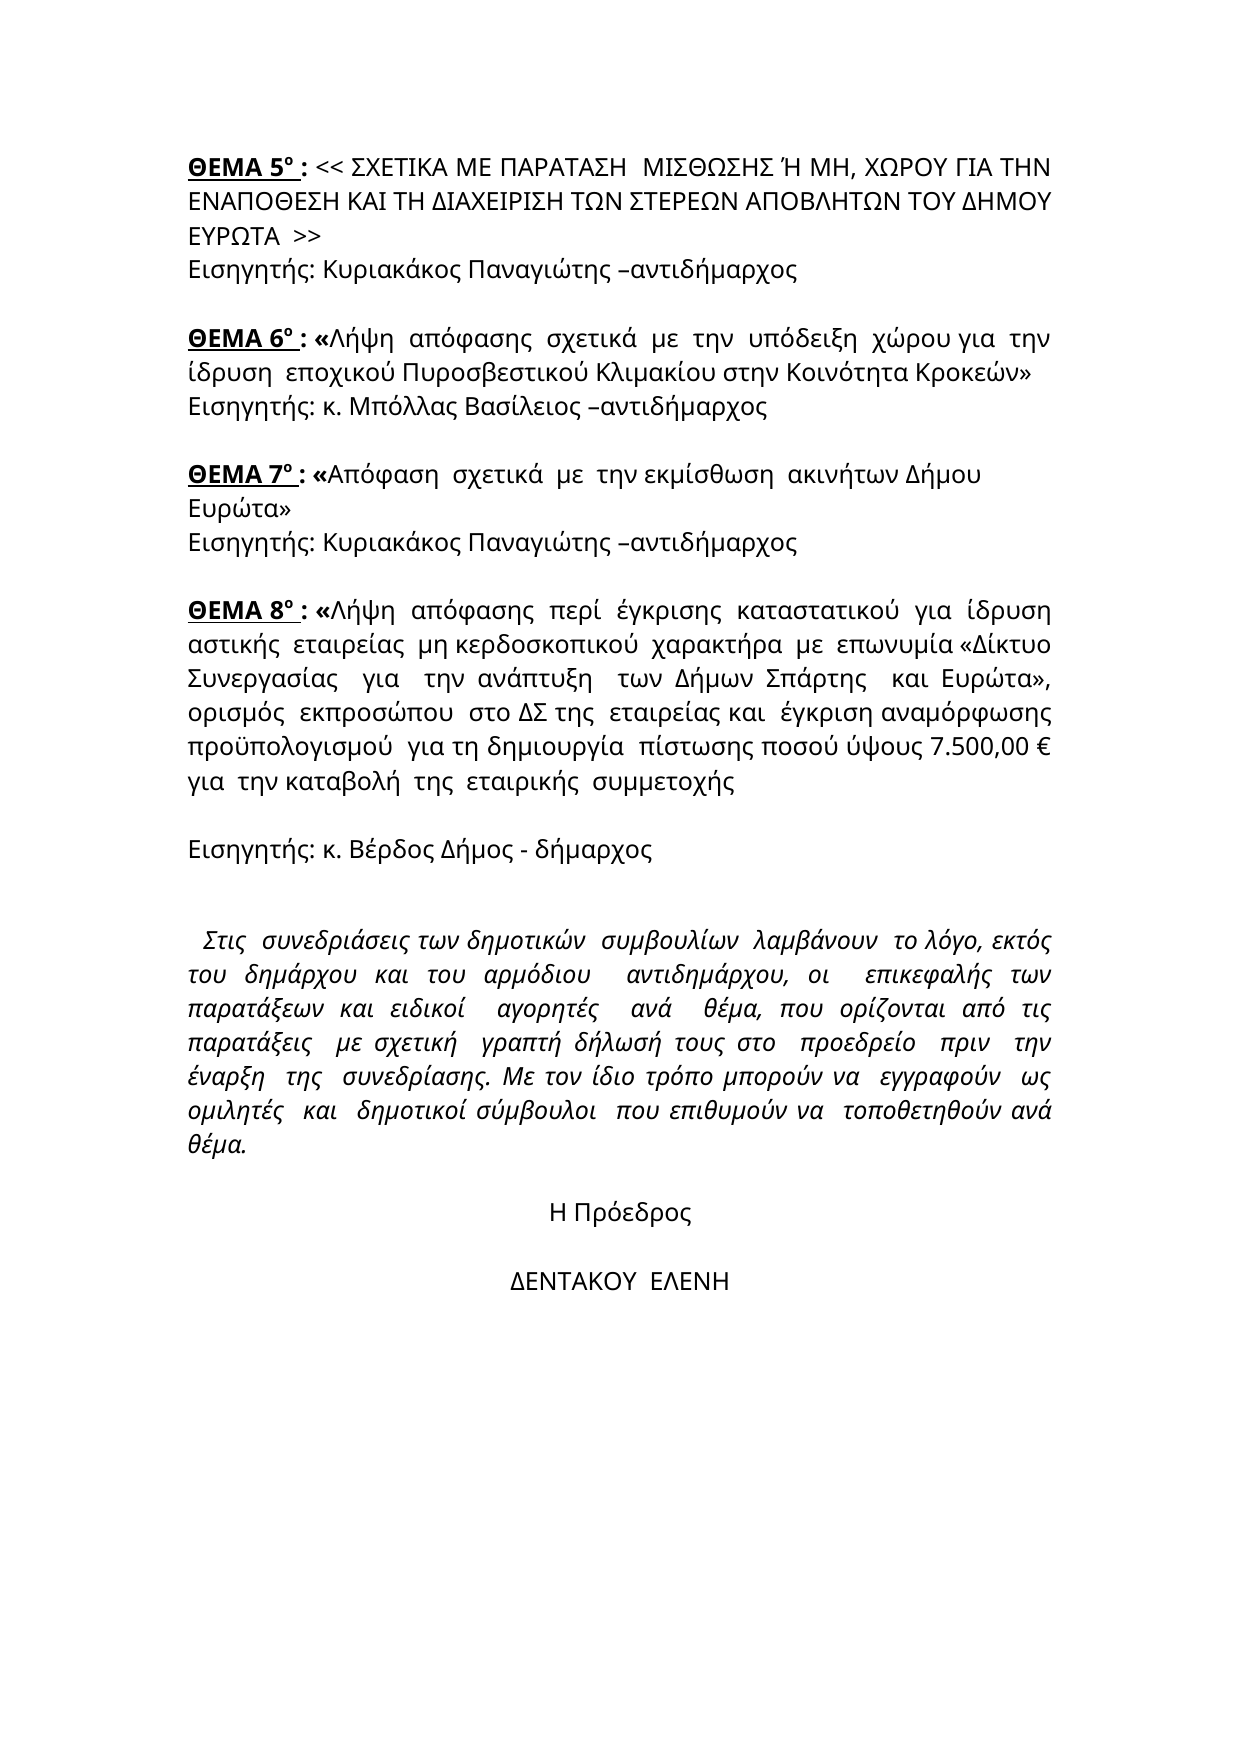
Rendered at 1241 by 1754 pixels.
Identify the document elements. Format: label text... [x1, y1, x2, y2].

text Στις συνεδριάσεις των δημοτικών συμβουλίων λαμβάνουν το λόγο, εκτός του δημάρχου και του αρμόδιου αντιδημάρχου, οι επικεφαλής των παρατάξεων και ειδικοί αγορητές ανά θέμα, που ορίζονται από τις παρατάξεις με σχετική γραπτή δήλωσή τους στο προεδρείο πριν την έναρξη της συνεδρίασης. Με τον ίδιο τρόπο μπορούν να εγγραφούν ως ομιλητές και δημοτικοί σύμβουλοι που επιθυμούν να τοποθετηθούν ανά θέμα. [187, 922, 1053, 1161]
text Εισηγητής: κ. Βέρδος Δήμος - δήμαρχος [187, 831, 1053, 865]
text Εισηγητής: Κυριακάκος Παναγιώτης –αντιδήμαρχος [187, 525, 1053, 559]
text ΔΕΝΤΑΚΟΥ ΕΛΕΝΗ [187, 1263, 1053, 1297]
text ΘΕΜΑ 5ο : << ΣΧΕΤΙΚΑ ΜΕ ΠΑΡΑΤΑΣΗ ΜΙΣΘΩΣΗΣ Ή ΜΗ, ΧΩΡΟΥ ΓΙΑ ΤΗΝ ΕΝΑΠΟΘΕΣΗ ΚΑΙ ΤΗ ΔΙΑΧΕΙΡΙΣΗ ΤΩΝ ΣΤΕΡΕΩΝ ΑΠΟΒΛΗΤΩΝ ΤΟΥ ΔΗΜΟΥ ΕΥΡΩΤΑ >> [187, 150, 1053, 252]
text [187, 252, 1053, 286]
text ΘΕΜΑ 7ο : «Απόφαση σχετικά με την εκμίσθωση ακινήτων Δήμου Ευρώτα» [187, 457, 1053, 525]
text Εισηγητής: κ. Μπόλλας Βασίλειος –αντιδήμαρχος [187, 388, 1053, 422]
text ΘΕΜΑ 8ο : «Λήψη απόφασης περί έγκρισης καταστατικού για ίδρυση αστικής εταιρείας μη κερδοσκοπικού χαρακτήρα με επωνυμία «Δίκτυο Συνεργασίας για την ανάπτυξη των Δήμων Σπάρτης και Ευρώτα», ορισμός εκπροσώπου στο ΔΣ της εταιρείας και έγκριση αναμόρφωσης προϋπολογισμού για τη δημιουργία πίστωσης ποσού ύψους 7.500,00 € για την καταβολή της εταιρικής συμμετοχής [187, 593, 1053, 797]
text ΘΕΜΑ 6ο : «Λήψη απόφασης σχετικά με την υπόδειξη χώρου για την ίδρυση εποχικού Πυροσβεστικού Κλιμακίου στην Κοινότητα Κροκεών» [187, 320, 1053, 388]
text Η Πρόεδρος [187, 1195, 1053, 1229]
